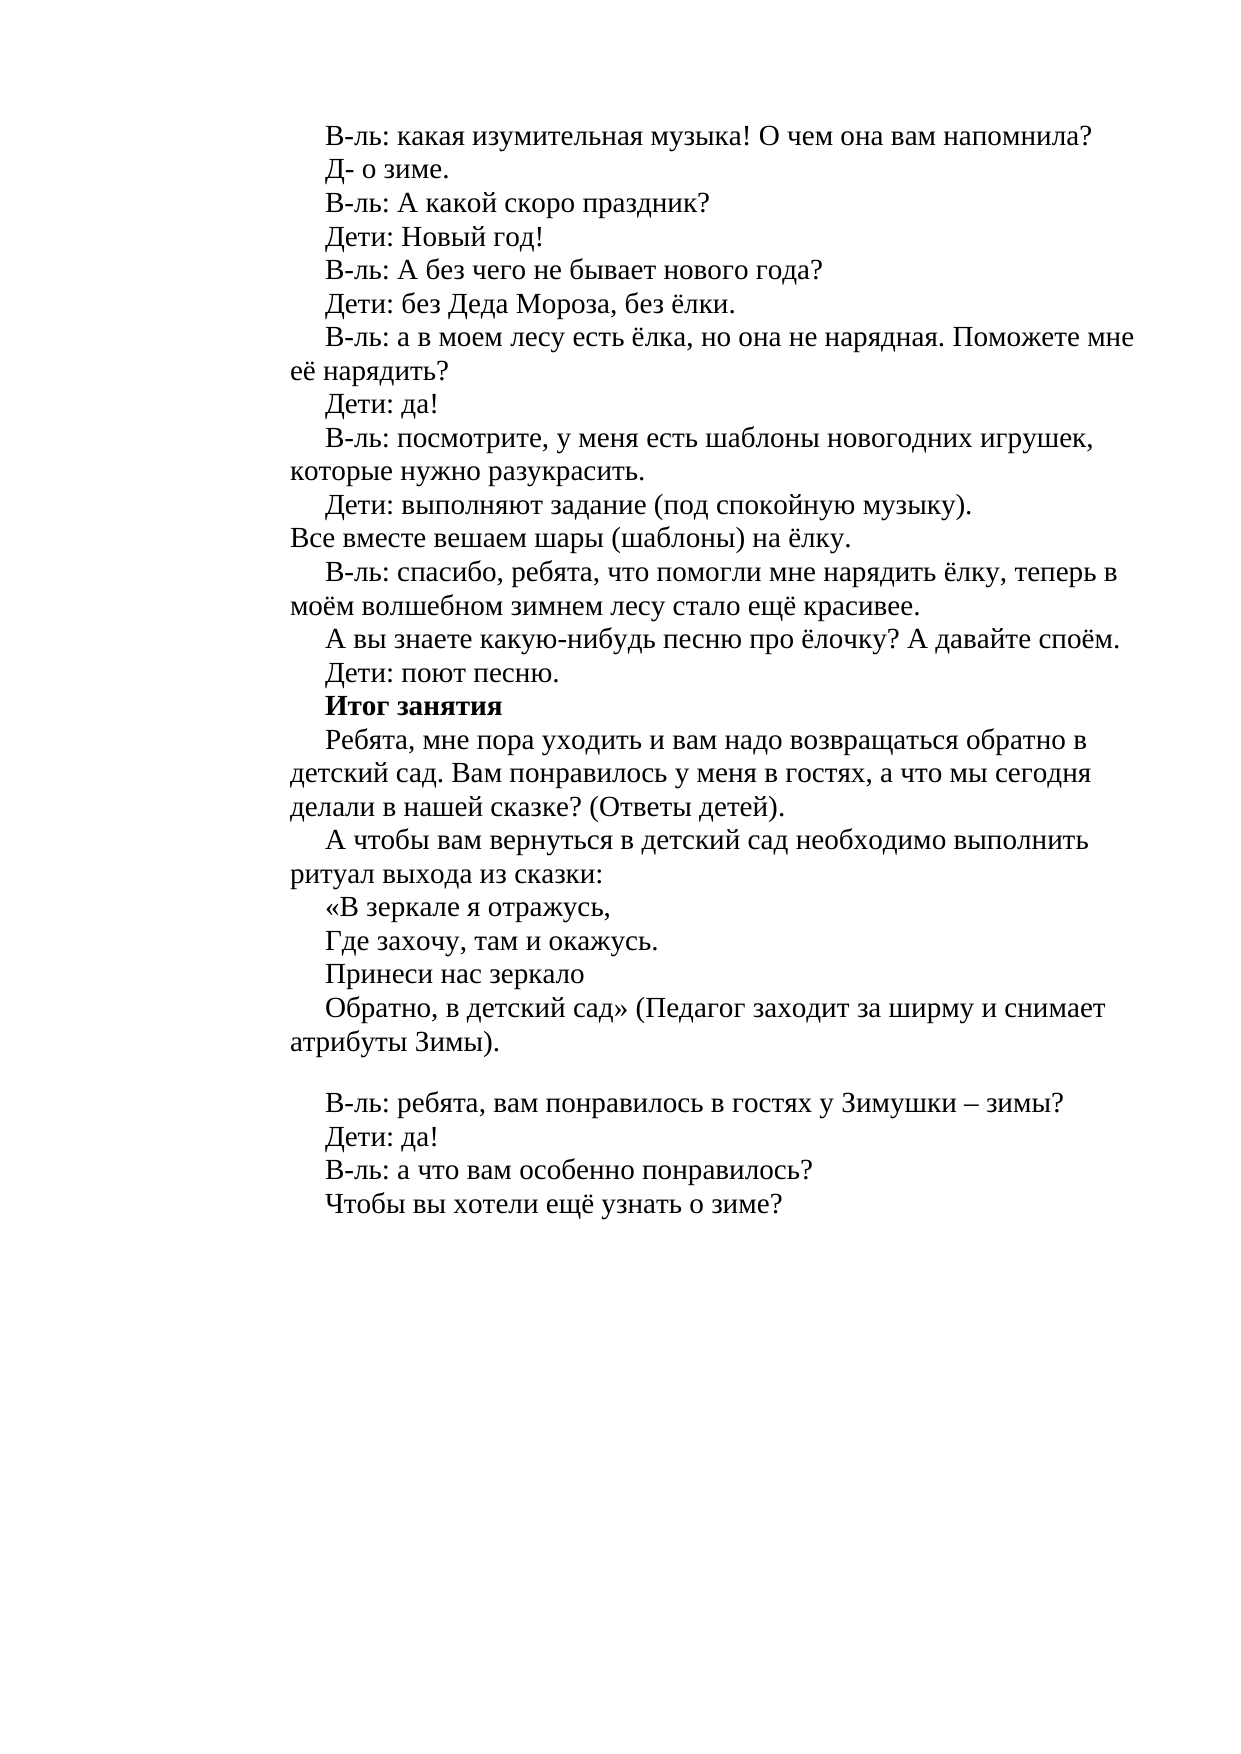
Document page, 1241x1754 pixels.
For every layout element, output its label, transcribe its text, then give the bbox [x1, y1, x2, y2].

list «В зеркале я отражусь, [290, 889, 1152, 923]
list Дети: Новый год! [290, 219, 1152, 252]
list Обратно, в детский сад» (Педагог заходит за ширму и снимает атрибуты Зимы). [290, 990, 1152, 1057]
list Чтобы вы хотели ещё узнать о зиме? [290, 1186, 1152, 1219]
list Где захочу, там и окажусь. [290, 923, 1152, 957]
list Итог занятия [290, 688, 1152, 722]
list В-ль: посмотрите, у меня есть шаблоны новогодних игрушек, которые нужно разукрасить. [290, 420, 1152, 487]
list Дети: поют песню. [290, 655, 1152, 688]
list Дети: да! [290, 386, 1152, 420]
list Ребята, мне пора уходить и вам надо возвращаться обратно в детский сад. Вам понравилось у меня в гостях, а что мы сегодня делали в нашей сказке? (Ответы детей). [290, 722, 1152, 822]
list Дети: выполняют задание (под спокойную музыку). [290, 487, 1152, 521]
list В-ль: а что вам особенно понравилось? [290, 1152, 1152, 1186]
list Все вместе вешаем шары (шаблоны) на ёлку. [290, 521, 1152, 554]
list А чтобы вам вернуться в детский сад необходимо выполнить ритуал выхода из сказки: [290, 822, 1152, 889]
list В-ль: какая изумительная музыка! О чем она вам напомнила? [290, 118, 1152, 152]
list Дети: без Деда Мороза, без ёлки. [290, 286, 1152, 319]
list В-ль: ребята, вам понравилось в гостях у Зимушки – зимы? [290, 1085, 1152, 1119]
list В-ль: А без чего не бывает нового года? [290, 252, 1152, 286]
list В-ль: спасибо, ребята, что помогли мне нарядить ёлку, теперь в моём волшебном зимнем лесу стало ещё красивее. [290, 554, 1152, 621]
list А вы знаете какую-нибудь песню про ёлочку? А давайте споём. [290, 621, 1152, 655]
list Д- о зиме. [290, 152, 1152, 185]
list Дети: да! [290, 1119, 1152, 1152]
list В-ль: А какой скоро праздник? [290, 185, 1152, 219]
list Принеси нас зеркало [290, 957, 1152, 990]
list В-ль: а в моем лесу есть ёлка, но она не нарядная. Поможете мне её нарядить? [290, 319, 1152, 386]
